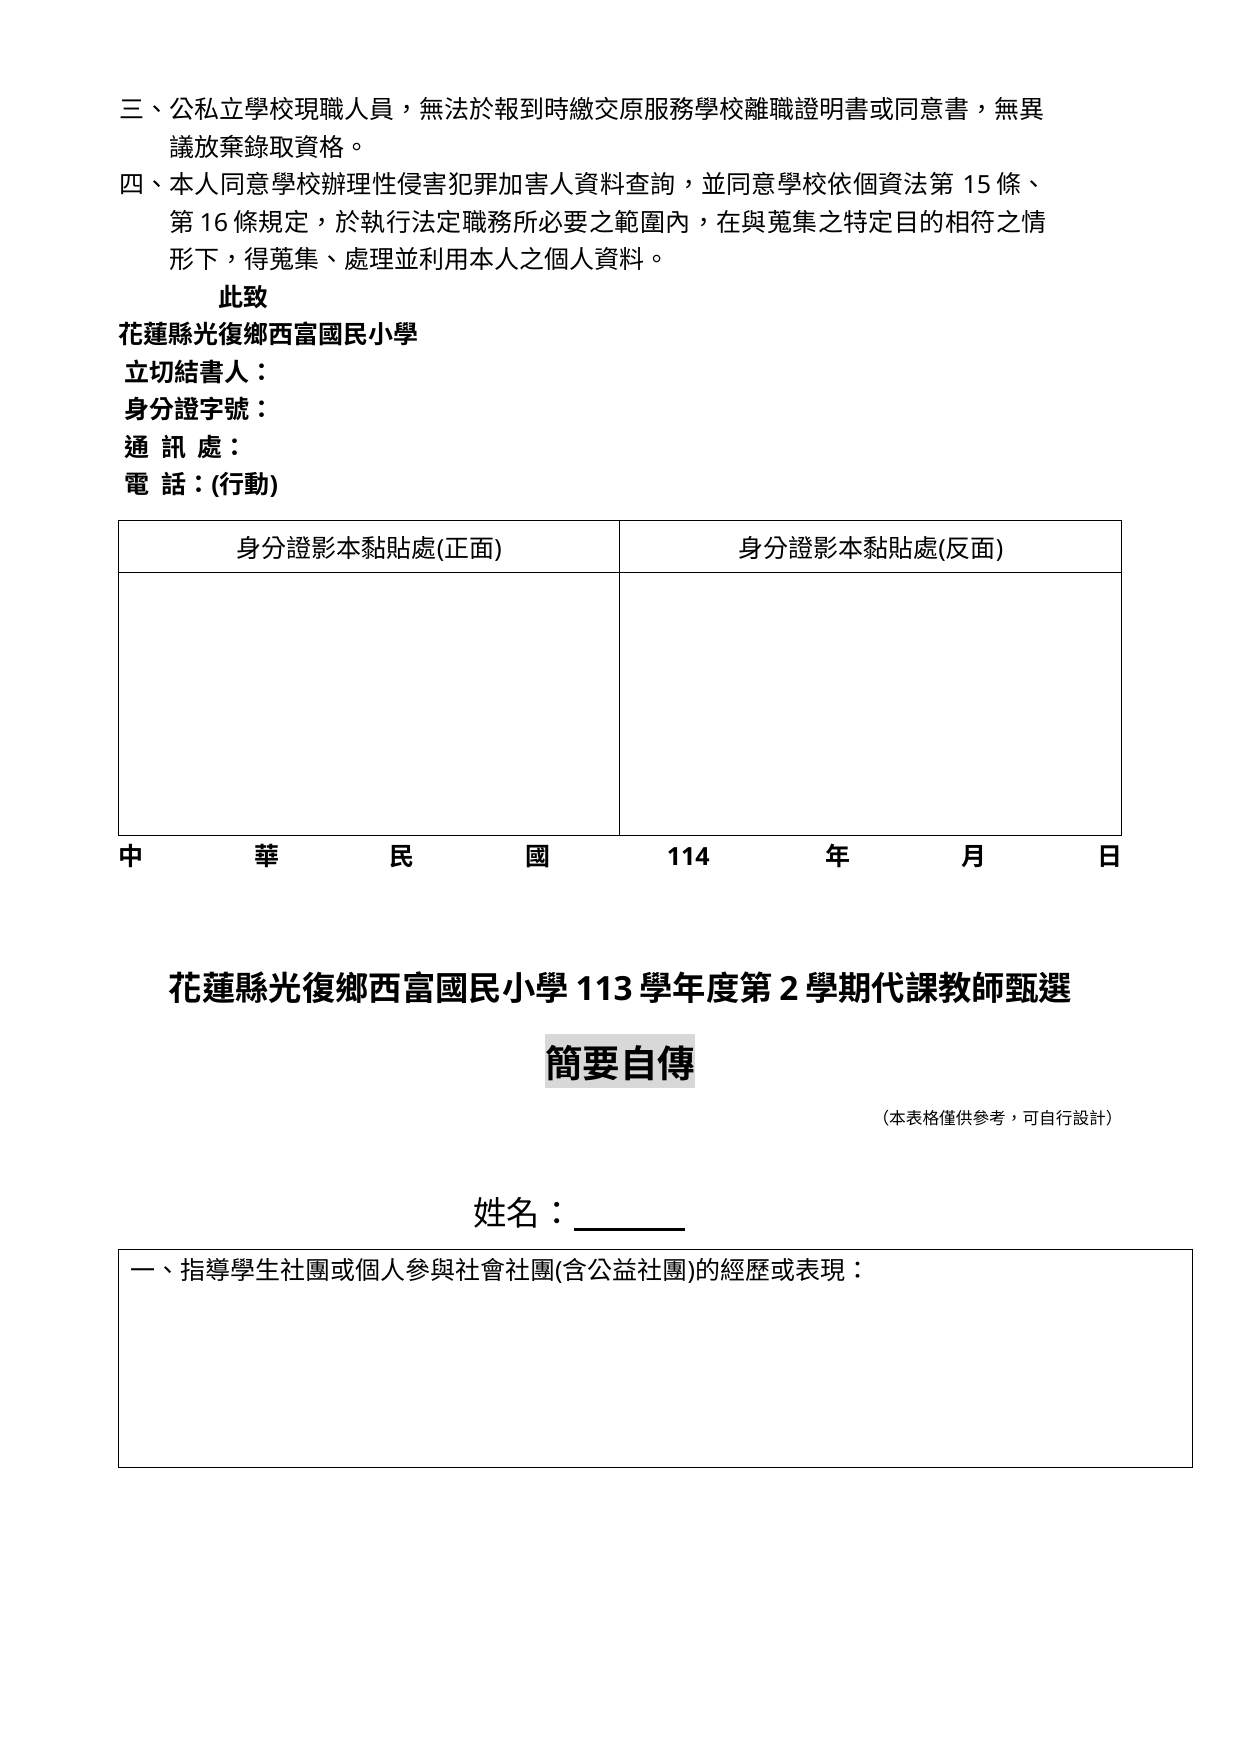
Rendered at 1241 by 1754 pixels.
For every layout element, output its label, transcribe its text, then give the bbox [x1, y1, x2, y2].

text 花蓮縣光復鄉西富國民小學113學年度第2學期代課教師甄選 [118, 948, 1122, 1023]
text 身分證字號： [118, 389, 1122, 426]
text 簡要自傳 [118, 1023, 1122, 1098]
text 中華民國114年月日 [118, 836, 1122, 873]
text 電 話：(行動) [118, 464, 1122, 501]
text 通 訊 處： [118, 426, 1122, 464]
table_header 身分證影本黏貼處(正面) [119, 521, 619, 572]
text 花蓮縣光復鄉西富國民小學 [118, 314, 1122, 351]
text 此致 [218, 276, 1122, 314]
text 四、本人同意學校辦理性侵害犯罪加害人資料查詢，並同意學校依個資法第15條、第16條規定，於執行法定職務所必要之範圍內，在與蒐集之特定目的相符之情形下，得蒐集、處理並利用本人之個人資料。 [119, 164, 1047, 276]
table_cell [620, 573, 1121, 835]
text 姓名： [118, 1173, 1122, 1248]
table_header 一、指導學生社團或個人參與社會社團(含公益社團)的經歷或表現： [119, 1250, 1192, 1467]
table_cell [119, 573, 619, 835]
text （本表格僅供參考，可自行設計） [118, 1098, 1122, 1136]
text 三、公私立學校現職人員，無法於報到時繳交原服務學校離職證明書或同意書，無異議放棄錄取資格。 [119, 89, 1047, 164]
text 立切結書人： [118, 351, 1122, 389]
table_header 身分證影本黏貼處(反面) [620, 521, 1121, 572]
